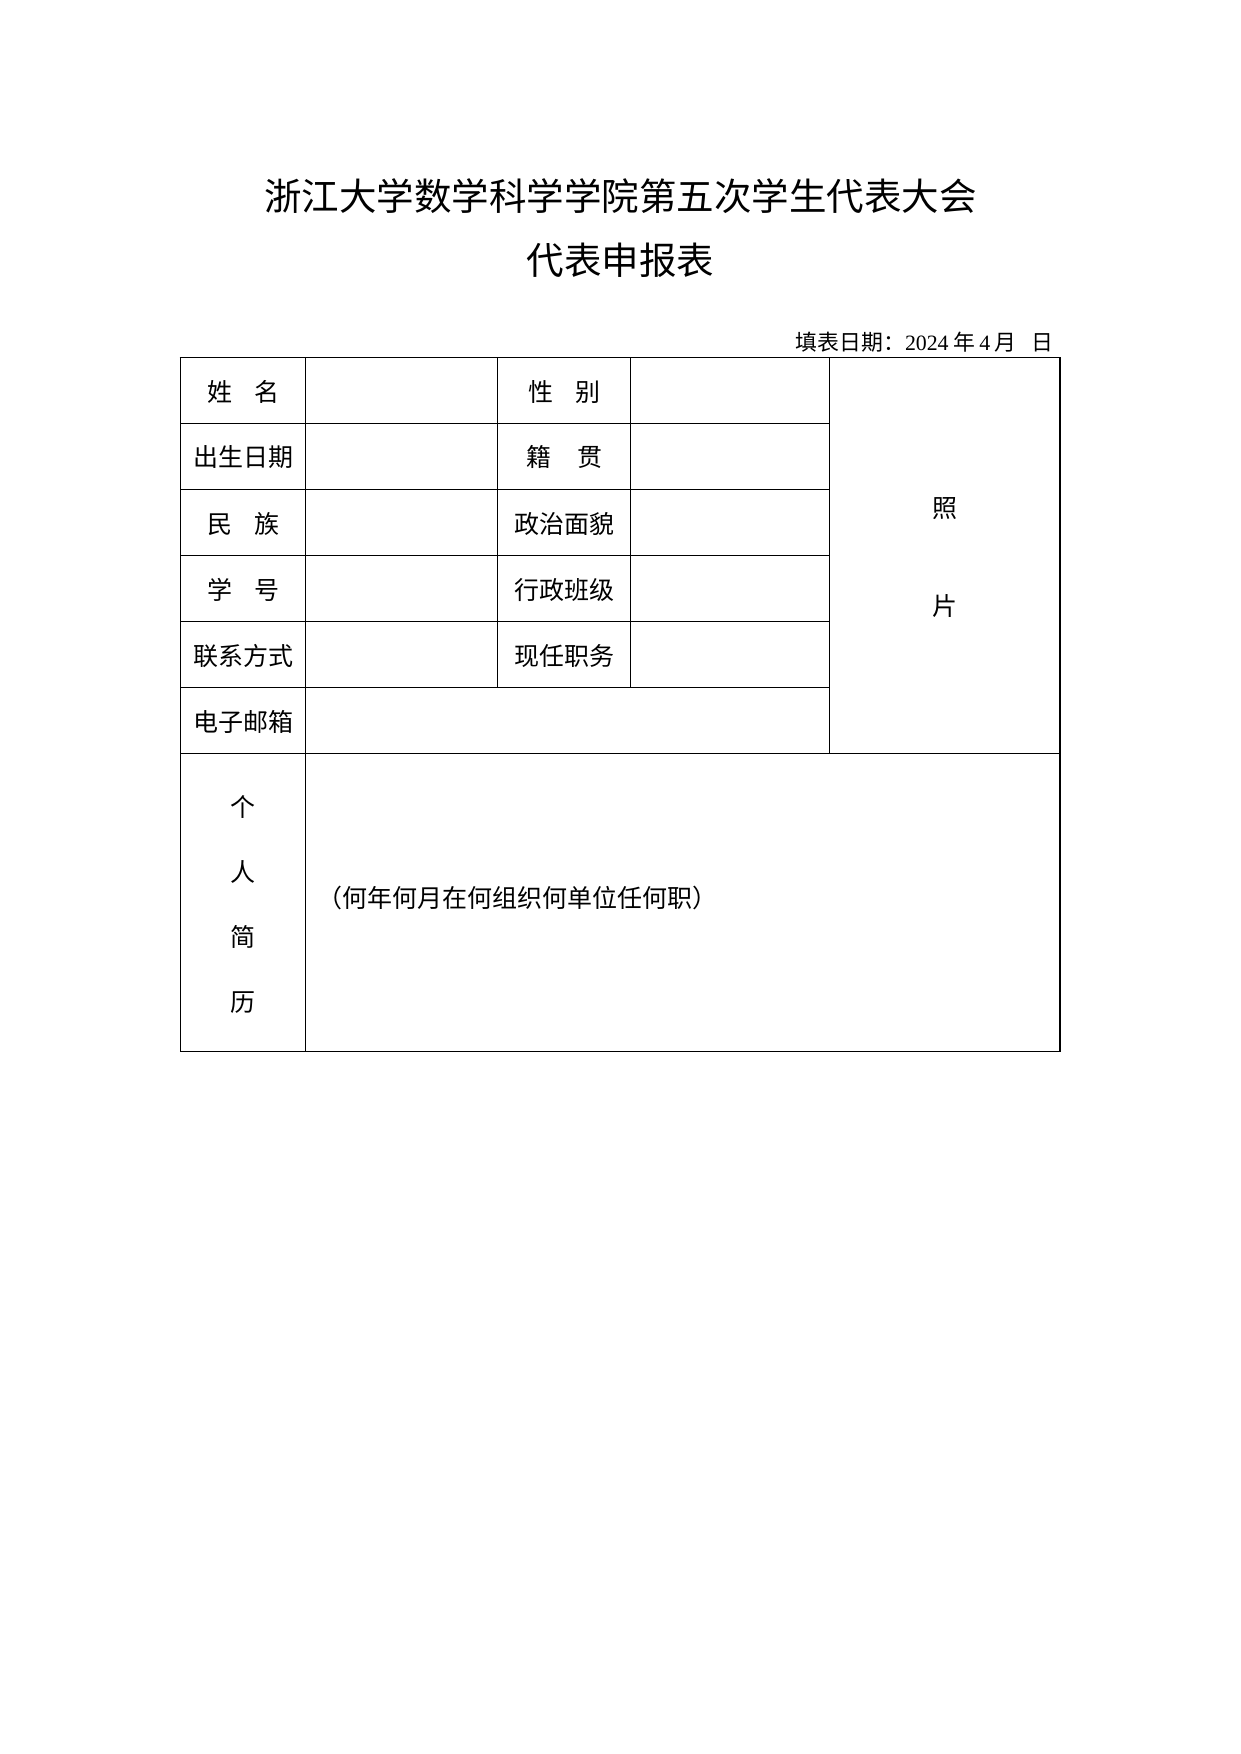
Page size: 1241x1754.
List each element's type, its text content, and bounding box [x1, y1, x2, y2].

table_cell [306, 688, 829, 753]
table_cell 民 族 [181, 490, 305, 555]
table_cell 电子邮箱 [181, 688, 305, 753]
table_cell 联系方式 [181, 622, 305, 687]
table_header [631, 358, 829, 423]
text 填表日期：2024年4月 日 [187, 324, 1053, 357]
table_cell （何年何月在何组织何单位任何职） [306, 754, 1059, 1051]
table_cell [306, 556, 497, 621]
table_cell [631, 424, 829, 489]
table_cell [631, 556, 829, 621]
table_header 照 片 [830, 358, 1059, 753]
table_cell 出生日期 [181, 424, 305, 489]
table_header 性 别 [498, 358, 630, 423]
table_cell 个 人 简 历 [181, 754, 305, 1051]
text 浙江大学数学科学学院第五次学生代表大会 [187, 162, 1053, 227]
table_cell 学 号 [181, 556, 305, 621]
table_cell 行政班级 [498, 556, 630, 621]
table_cell [631, 490, 829, 555]
table_cell [306, 490, 497, 555]
table_cell [306, 622, 497, 687]
table_cell [631, 622, 829, 687]
text 代表申报表 [187, 227, 1053, 292]
table_cell 政治面貌 [498, 490, 630, 555]
table_cell 籍 贯 [498, 424, 630, 489]
table_cell 现任职务 [498, 622, 630, 687]
table_header 姓 名 [181, 358, 305, 423]
table_cell [306, 424, 497, 489]
table_header [306, 358, 497, 423]
